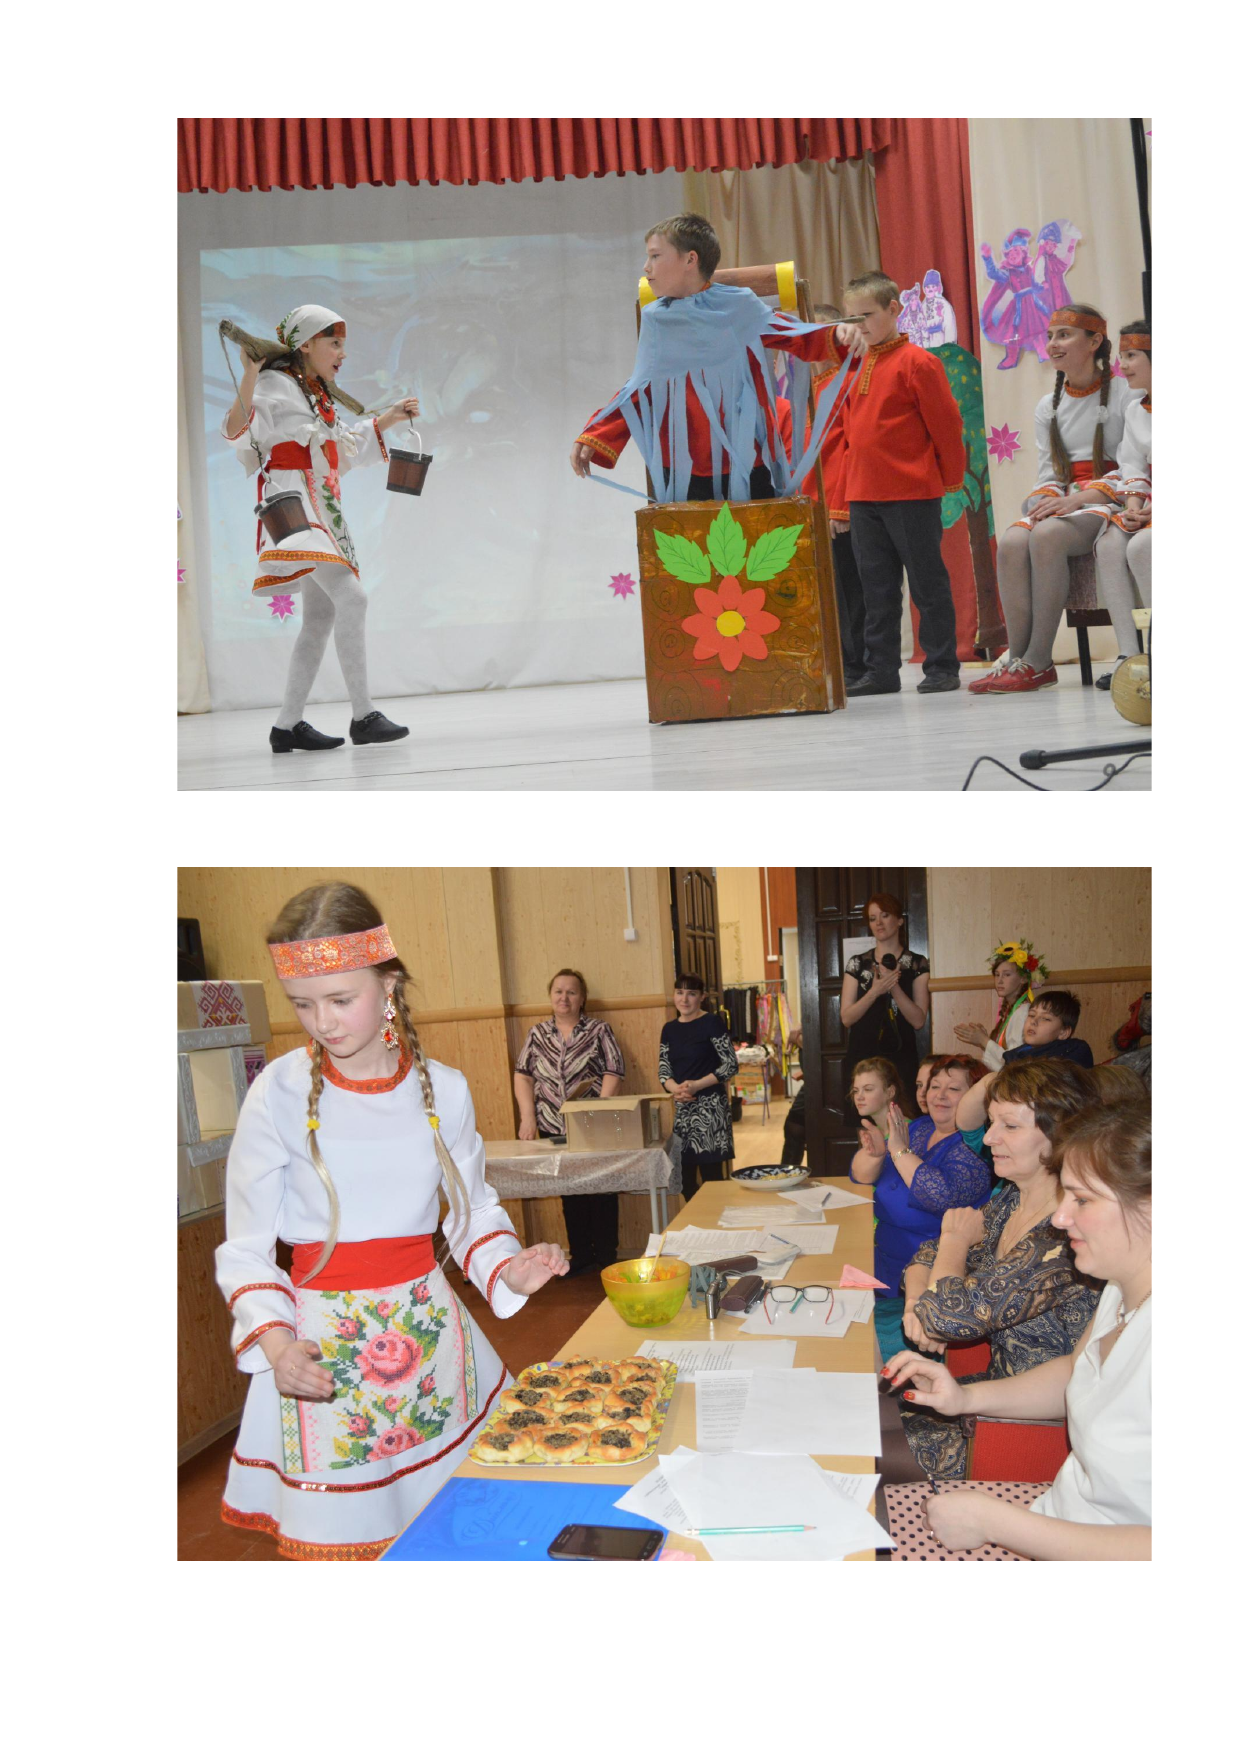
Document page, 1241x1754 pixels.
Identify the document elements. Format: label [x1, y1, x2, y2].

picture [177, 118, 1152, 791]
picture [177, 867, 1152, 1561]
